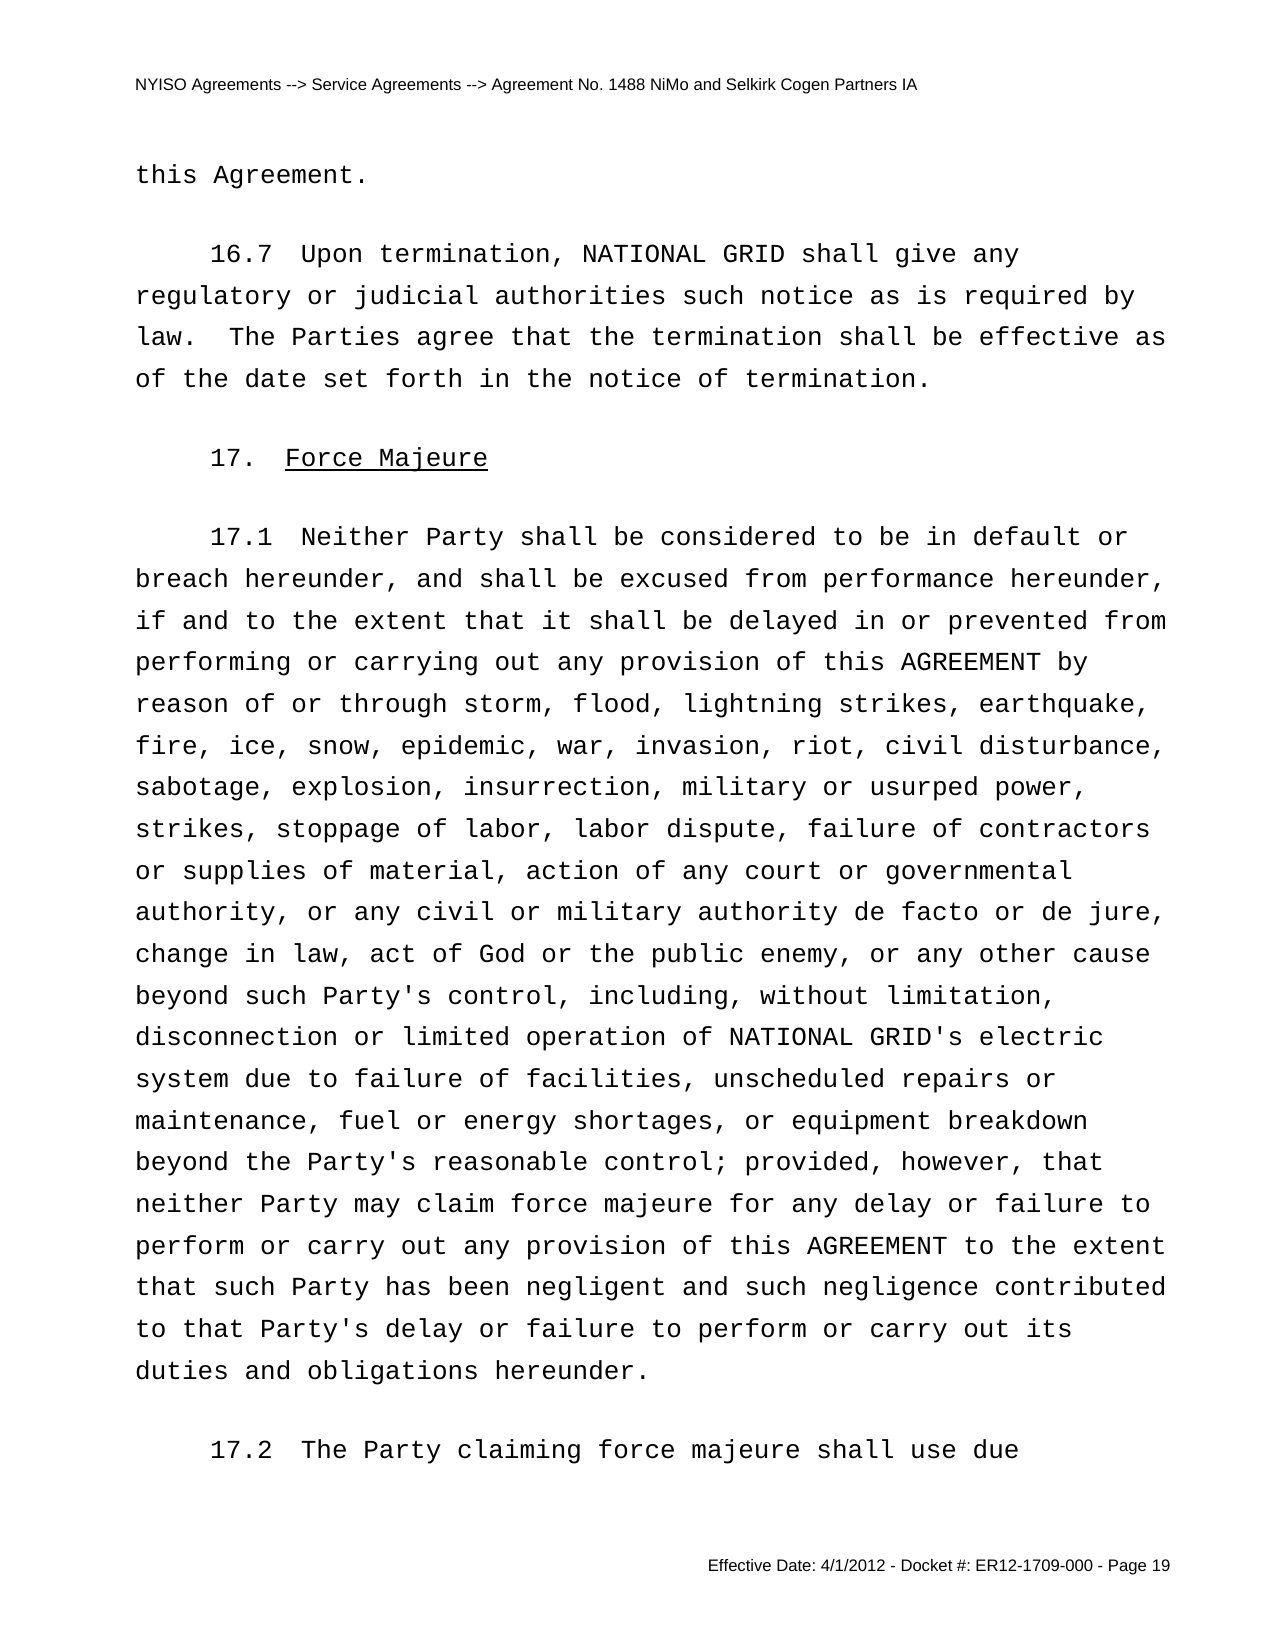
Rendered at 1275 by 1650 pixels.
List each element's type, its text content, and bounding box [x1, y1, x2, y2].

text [135, 1425, 1170, 1467]
text 17.1 Neither Party shall be considered to be in default or breach hereunder, and shall be excused from performance hereunder, if and to the extent that it shall be delayed in or prevented from performing or carrying out any provision of this AGREEMENT by reason of or through storm, flood, lightning strikes, earthquake, fire, ice, snow, epidemic, war, invasion, riot, civil disturbance, sabotage, explosion, insurrection, military or usurped power, strikes, stoppage of labor, labor dispute, failure of contractors or supplies of material, action of any court or governmental authority, or any civil or military authority de facto or de jure, change in law, act of God or the public enemy, or any other cause beyond such Party's control, including, without limitation, disconnection or limited operation of NATIONAL GRID's electric system due to failure of facilities, unscheduled repairs or maintenance, fuel or energy shortages, or equipment breakdown beyond the Party's reasonable control; provided, however, that neither Party may claim force majeure for any delay or failure to perform or carry out any provision of this AGREEMENT to the extent that such Party has been negligent and such negligence contributed to that Party's delay or failure to perform or carry out its duties and obligations hereunder. [135, 512, 1166, 1387]
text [135, 150, 1170, 192]
text 17. Force Majeure [135, 433, 1170, 475]
text 16.7 Upon termination, NATIONAL GRID shall give any regulatory or judicial authorities such notice as is required by law. The Parties agree that the termination shall be effective as of the date set forth in the notice of termination. [135, 229, 1166, 396]
